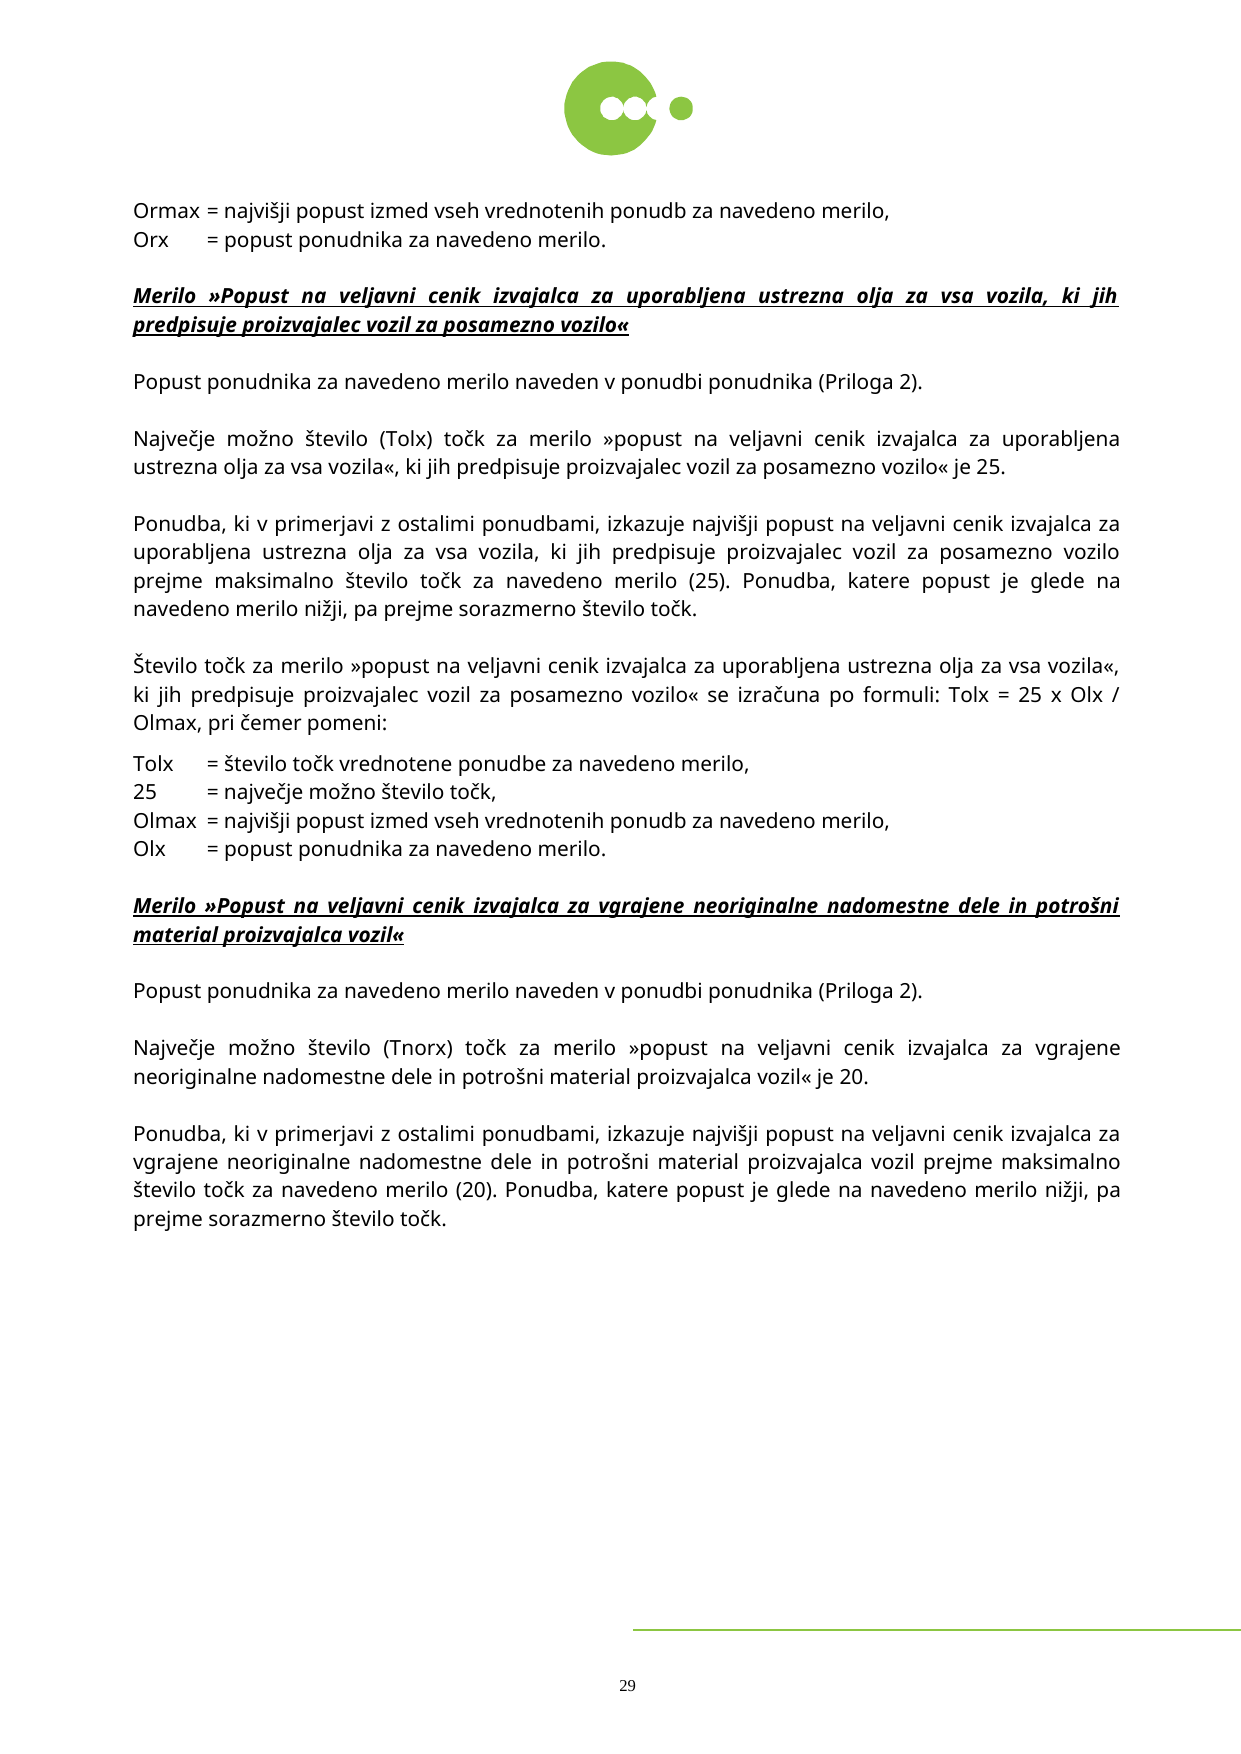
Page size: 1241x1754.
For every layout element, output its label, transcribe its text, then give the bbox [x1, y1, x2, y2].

text Največje možno število (Tnorx) točk za merilo »popust na veljavni cenik izvajalca za vgrajene neoriginalne nadomestne dele in potrošni material proizvajalca vozil« je 20. [133, 1033, 1122, 1090]
text Popust ponudnika za navedeno merilo naveden v ponudbi ponudnika (Priloga 2). [133, 977, 1122, 1005]
text Orx = popust ponudnika za navedeno merilo. [133, 225, 1122, 253]
text Število točk za merilo »popust na veljavni cenik izvajalca za uporabljena ustrezna olja za vsa vozila«, ki jih predpisuje proizvajalec vozil za posamezno vozilo« se izračuna po formuli: Tolx = 25 x Olx / Olmax, pri čemer pomeni: [133, 651, 1122, 737]
text Ponudba, ki v primerjavi z ostalimi ponudbami, izkazuje najvišji popust na veljavni cenik izvajalca za vgrajene neoriginalne nadomestne dele in potrošni material proizvajalca vozil prejme maksimalno število točk za navedeno merilo (20). Ponudba, katere popust je glede na navedeno merilo nižji, pa prejme sorazmerno število točk. [133, 1119, 1122, 1232]
text 25 = največje možno število točk, [133, 777, 1122, 806]
text Olmax = najvišji popust izmed vseh vrednotenih ponudb za navedeno merilo, [133, 806, 1122, 834]
text Merilo »Popust na veljavni cenik izvajalca za uporabljena ustrezna olja za vsa vozila, ki jih predpisuje proizvajalec vozil za posamezno vozilo« [133, 282, 1122, 338]
text Merilo »Popust na veljavni cenik izvajalca za vgrajene neoriginalne nadomestne dele in potrošni material proizvajalca vozil« [133, 891, 1122, 948]
text Tolx = število točk vrednotene ponudbe za navedeno merilo, [133, 749, 1122, 777]
text Olx = popust ponudnika za navedeno merilo. [133, 834, 1122, 863]
text Največje možno število (Tolx) točk za merilo »popust na veljavni cenik izvajalca za uporabljena ustrezna olja za vsa vozila«, ki jih predpisuje proizvajalec vozil za posamezno vozilo« je 25. [133, 424, 1122, 481]
text Ponudba, ki v primerjavi z ostalimi ponudbami, izkazuje najvišji popust na veljavni cenik izvajalca za uporabljena ustrezna olja za vsa vozila, ki jih predpisuje proizvajalec vozil za posamezno vozilo prejme maksimalno število točk za navedeno merilo (25). Ponudba, katere popust je glede na navedeno merilo nižji, pa prejme sorazmerno število točk. [133, 509, 1122, 623]
text Popust ponudnika za navedeno merilo naveden v ponudbi ponudnika (Priloga 2). [133, 367, 1122, 395]
text Ormax = najvišji popust izmed vseh vrednotenih ponudb za navedeno merilo, [133, 196, 1122, 225]
